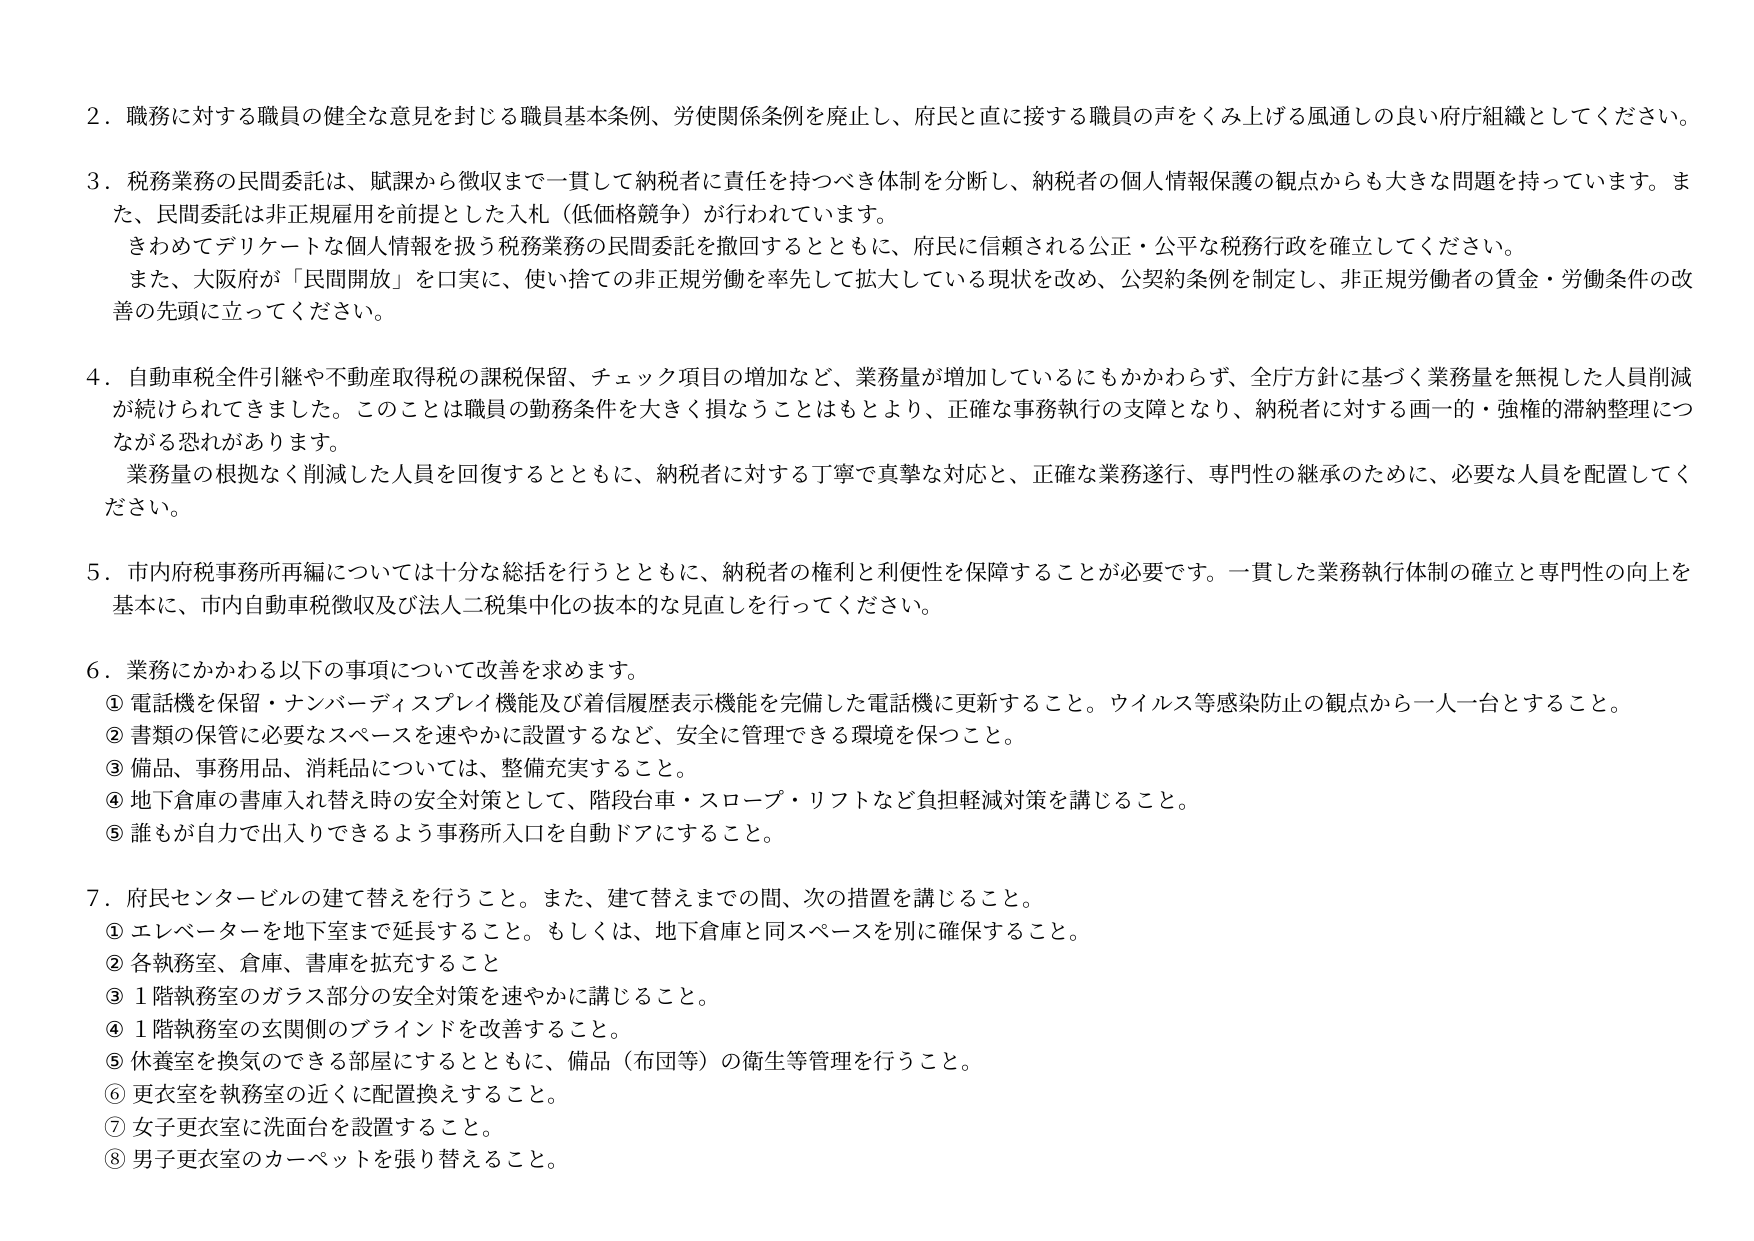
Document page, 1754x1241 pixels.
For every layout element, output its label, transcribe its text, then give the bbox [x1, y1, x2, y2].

text また、大阪府が「民間開放」を口実に、使い捨ての非正規労働を率先して拡大している現状を改め、公契約条例を制定し、非正規労働者の賃金・労働条件の改善の先頭に立ってください。 [112, 261, 1695, 327]
text ③ １階執務室のガラス部分の安全対策を速やかに講じること。 [83, 979, 1695, 1011]
text ② 各執務室、倉庫、書庫を拡充すること [83, 946, 1695, 979]
text ２．職務に対する職員の健全な意見を封じる職員基本条例、労使関係条例を廃止し、府民と直に接する職員の声をくみ上げる風通しの良い府庁組織としてください。 [83, 98, 1695, 131]
text ⑤ 休養室を換気のできる部屋にするとともに、備品（布団等）の衛生等管理を行うこと。 [104, 1044, 1695, 1077]
text ① エレベーターを地下室まで延長すること。もしくは、地下倉庫と同スペースを別に確保すること。 [104, 913, 1695, 946]
text ３．税務業務の民間委託は、賦課から徴収まで一貫して納税者に責任を持つべき体制を分断し、納税者の個人情報保護の観点からも大きな問題を持っています。また、民間委託は非正規雇用を前提とした入札（低価格競争）が行われています。 [83, 164, 1695, 229]
text ７．府民センタービルの建て替えを行うこと。また、建て替えまでの間、次の措置を講じること。 [83, 881, 1695, 913]
text ⑦ 女子更衣室に洗面台を設置すること。 [83, 1109, 1695, 1142]
text ６．業務にかかわる以下の事項について改善を求めます。 [83, 653, 1695, 685]
text ④ １階執務室の玄関側のブラインドを改善すること。 [83, 1011, 1695, 1044]
text ① 電話機を保留・ナンバーディスプレイ機能及び着信履歴表示機能を完備した電話機に更新すること。ウイルス等感染防止の観点から一人一台とすること。 [104, 685, 1695, 718]
text ② 書類の保管に必要なスペースを速やかに設置するなど、安全に管理できる環境を保つこと。 [104, 718, 1695, 751]
text ５．市内府税事務所再編については十分な総括を行うとともに、納税者の権利と利便性を保障することが必要です。一貫した業務執行体制の確立と専門性の向上を基本に、市内自動車税徴収及び法人二税集中化の抜本的な見直しを行ってください。 [83, 555, 1695, 620]
text ⑥ 更衣室を執務室の近くに配置換えすること。 [83, 1077, 1695, 1109]
text ④ 地下倉庫の書庫入れ替え時の安全対策として、階段台車・スロープ・リフトなど負担軽減対策を講じること。 [104, 783, 1695, 816]
text 業務量の根拠なく削減した人員を回復するとともに、納税者に対する丁寧で真摯な対応と、正確な業務遂行、専門性の継承のために、必要な人員を配置してください。 [104, 457, 1695, 522]
text ⑤ 誰もが自力で出入りできるよう事務所入口を自動ドアにすること。 [104, 816, 1695, 848]
text ⑧ 男子更衣室のカーペットを張り替えること。 [83, 1142, 1695, 1174]
text きわめてデリケートな個人情報を扱う税務業務の民間委託を撤回するとともに、府民に信頼される公正・公平な税務行政を確立してください。 [104, 229, 1695, 261]
text ４．自動車税全件引継や不動産取得税の課税保留、チェック項目の増加など、業務量が増加しているにもかかわらず、全庁方針に基づく業務量を無視した人員削減が続けられてきました。このことは職員の勤務条件を大きく損なうことはもとより、正確な事務執行の支障となり、納税者に対する画一的・強権的滞納整理につながる恐れがあります。 [83, 359, 1695, 457]
text ③ 備品、事務用品、消耗品については、整備充実すること。 [104, 751, 1695, 783]
